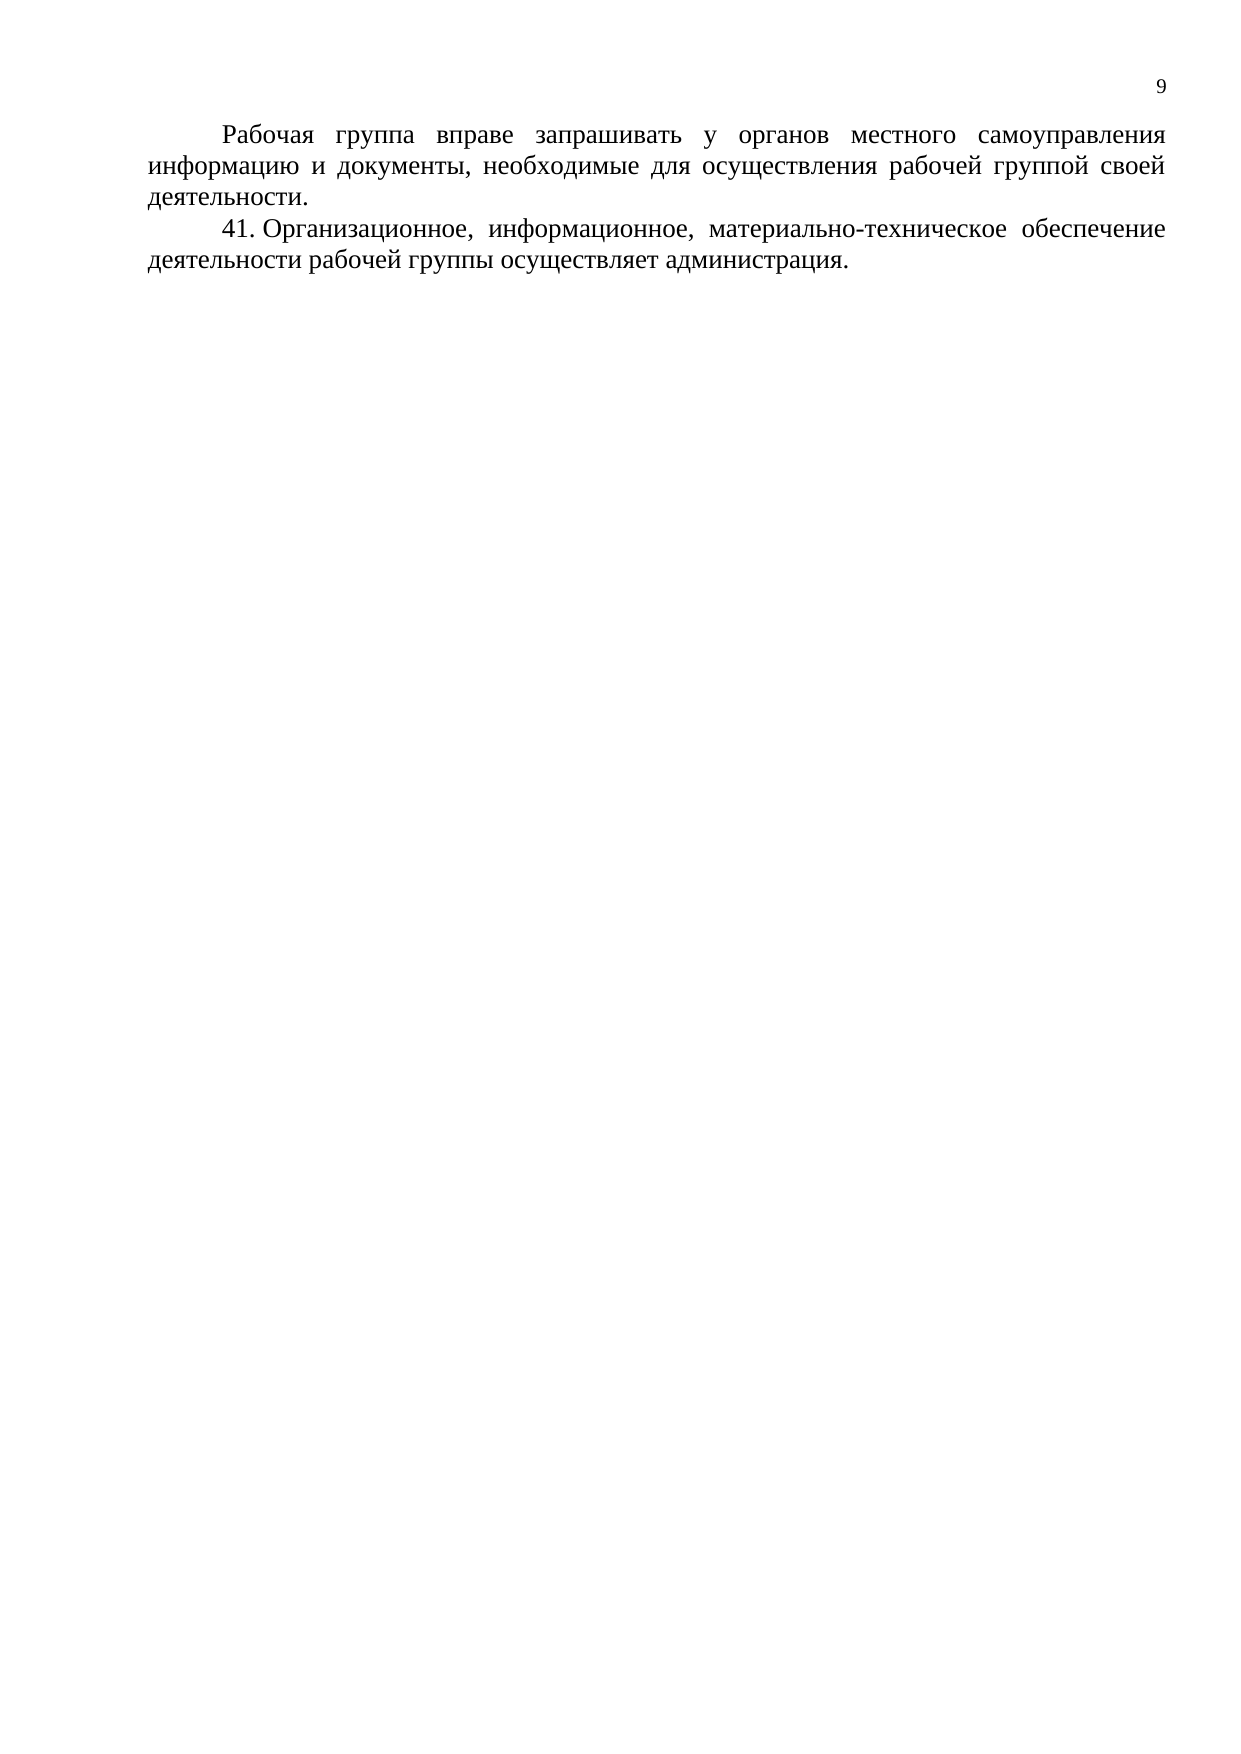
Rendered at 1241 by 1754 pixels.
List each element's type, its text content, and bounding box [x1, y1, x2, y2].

text Рабочая группа вправе запрашивать у органов местного самоуправления информацию и документы, необходимые для осуществления рабочей группой своей деятельности. [148, 118, 1167, 212]
text 41. Организационное, информационное, материально-техническое обеспечение деятельности рабочей группы осуществляет администрация. [148, 212, 1167, 274]
